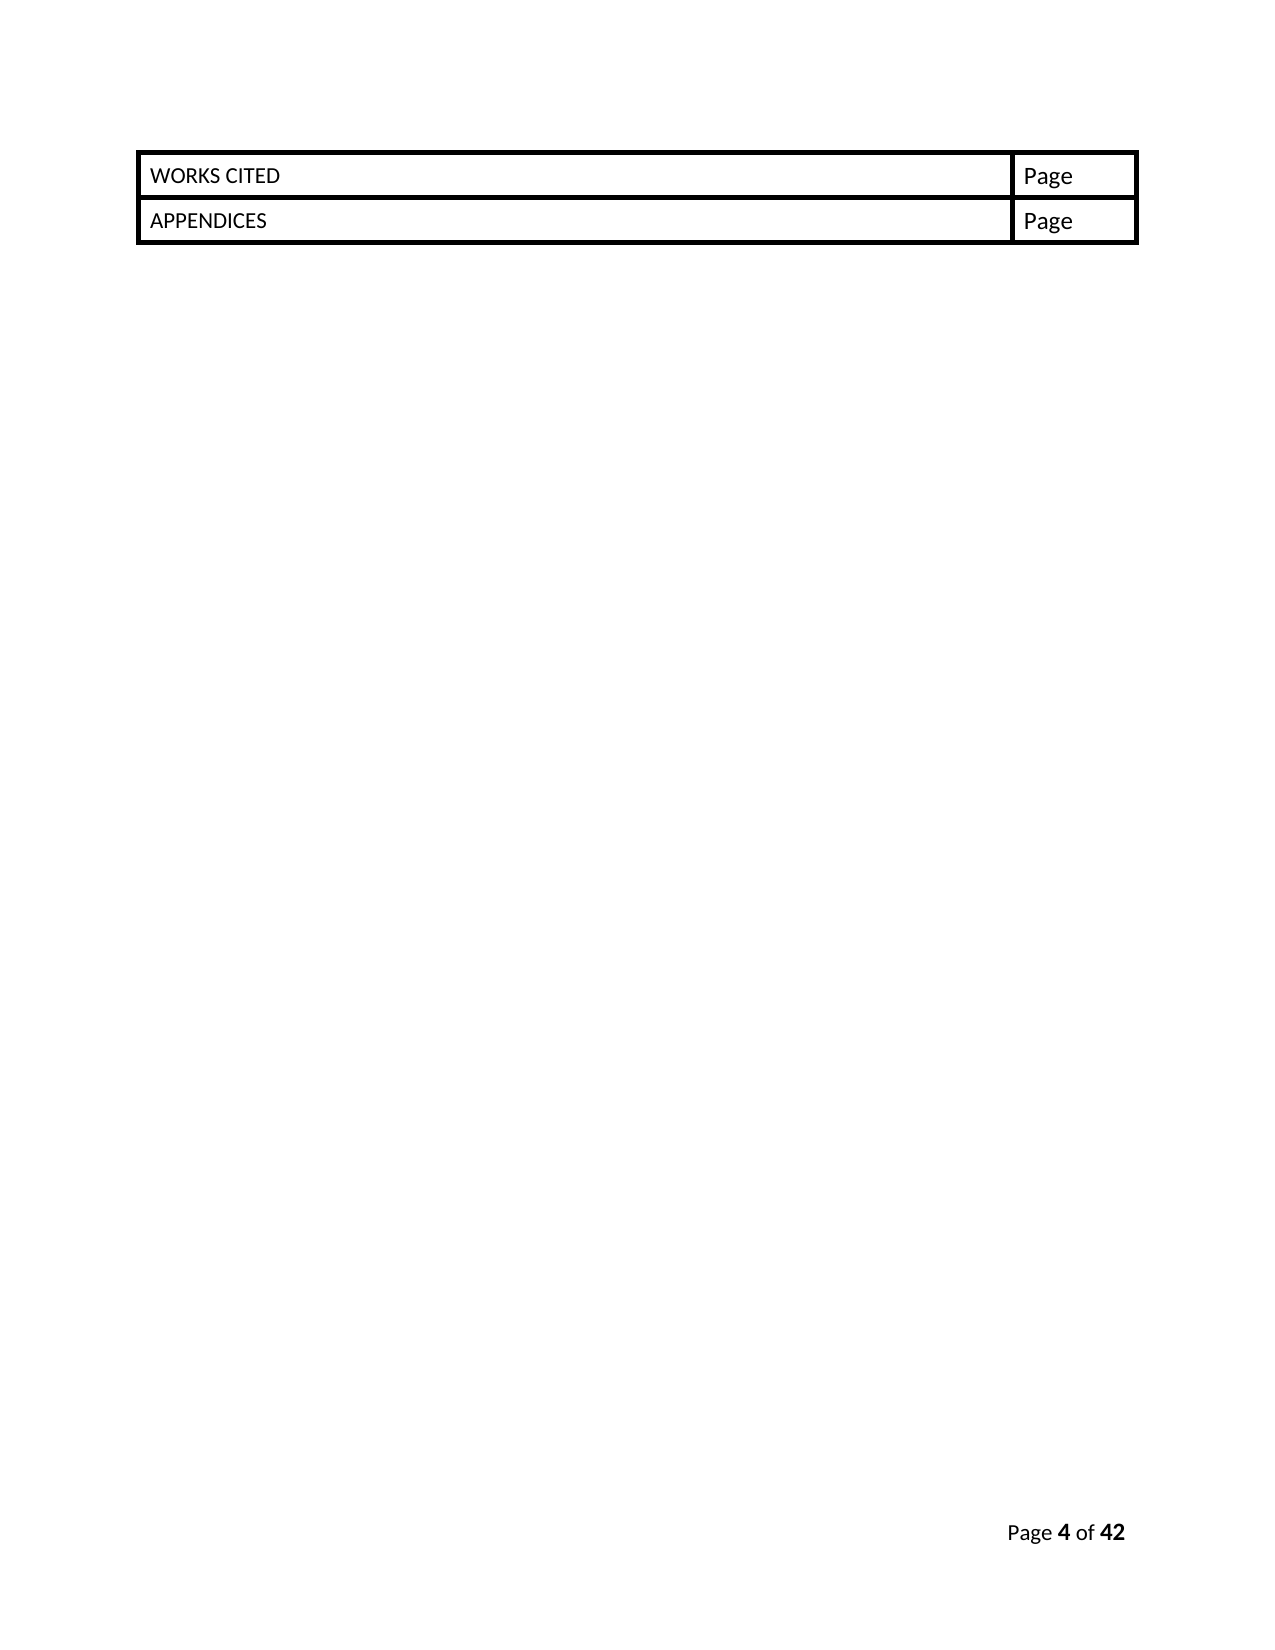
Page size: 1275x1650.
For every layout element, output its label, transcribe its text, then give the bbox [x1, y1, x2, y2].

table_cell Page [1015, 155, 1134, 195]
table_cell APPENDICES [141, 200, 1010, 240]
table_cell WORKS CITED [141, 155, 1010, 195]
table_cell Page [1015, 200, 1134, 240]
